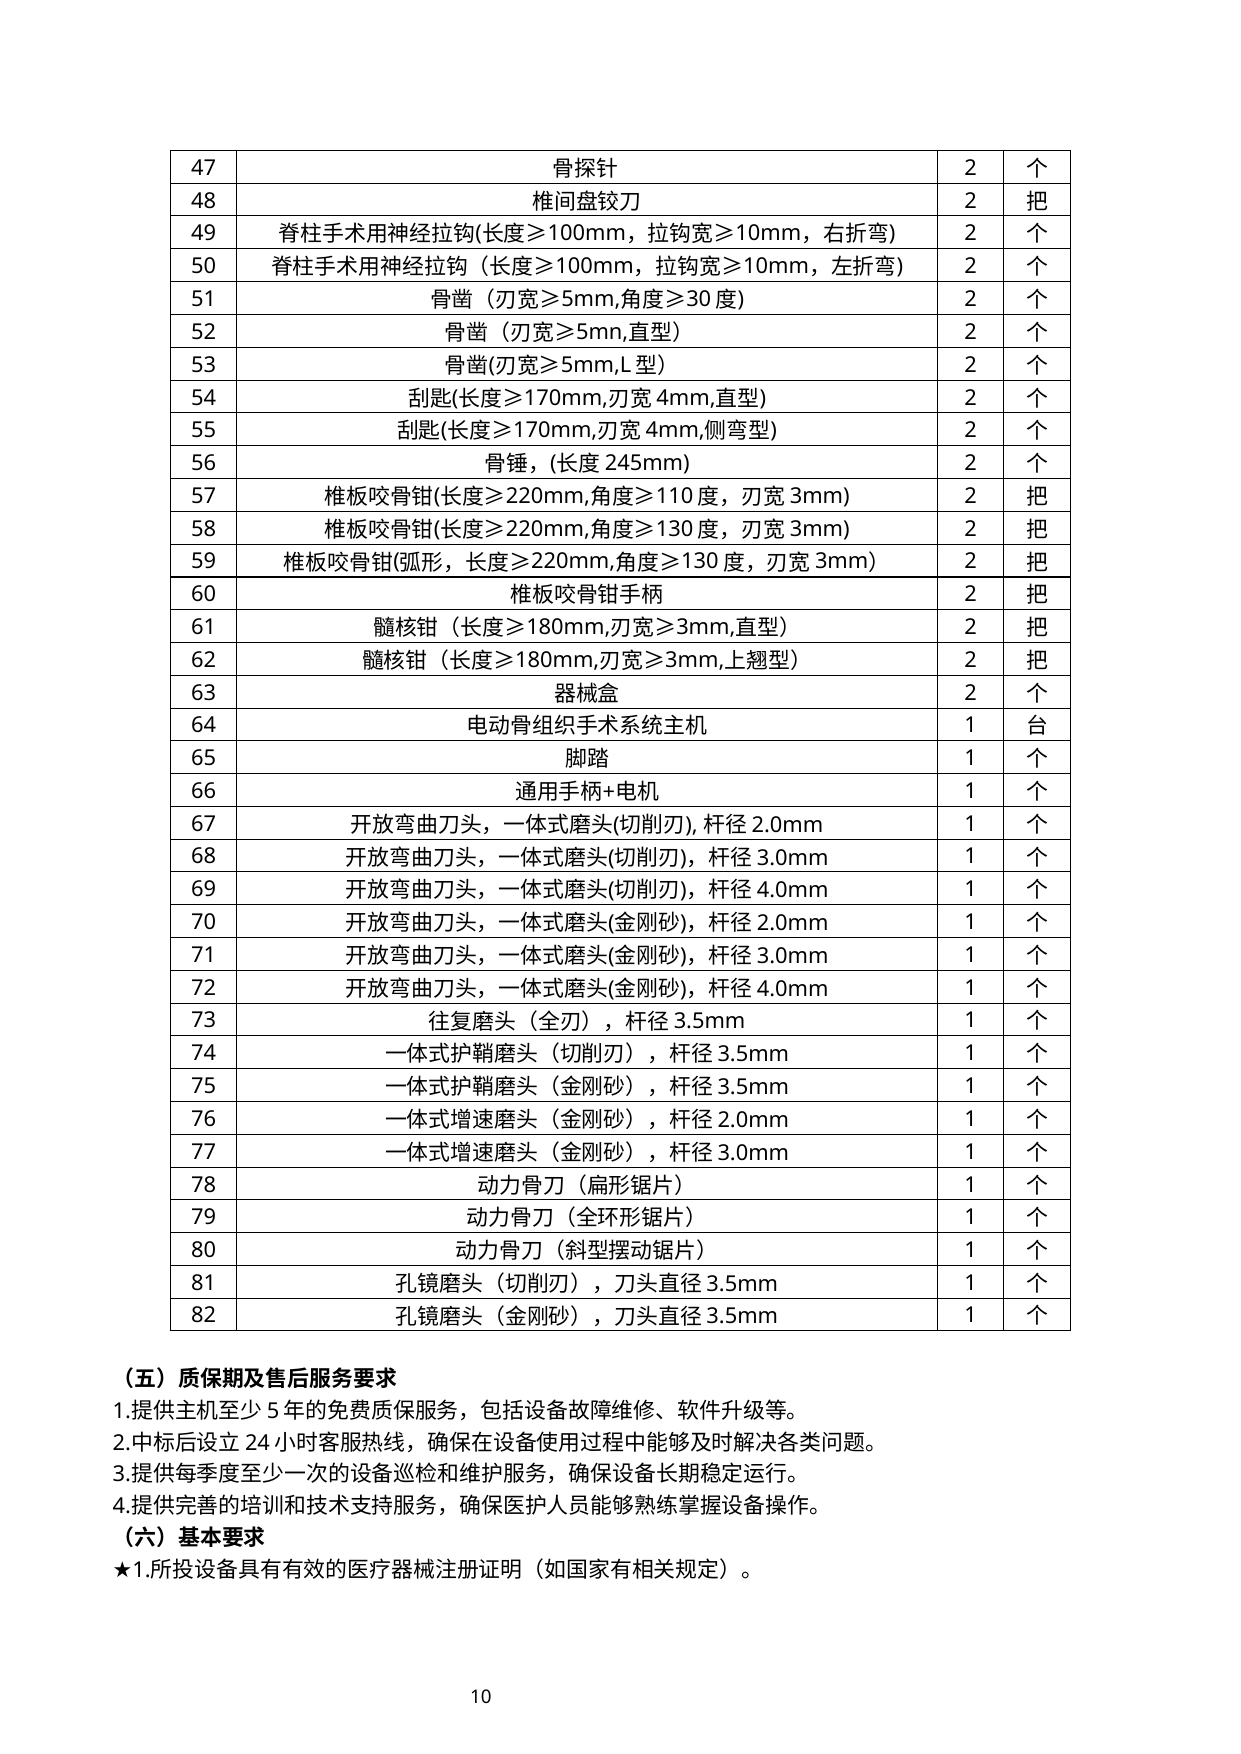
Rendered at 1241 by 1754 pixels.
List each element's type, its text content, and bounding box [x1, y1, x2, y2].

table_cell 1 [938, 840, 1003, 871]
table_cell 1 [938, 905, 1003, 937]
table_cell 个 [1004, 840, 1070, 871]
table_cell 68 [171, 840, 236, 871]
table_cell 把 [1004, 610, 1070, 642]
table_cell 动力骨刀（全环形锯片） [237, 1200, 937, 1232]
table_cell 一体式增速磨头（金刚砂），杆径2.0mm [237, 1102, 937, 1134]
text （六）基本要求 [112, 1520, 1128, 1552]
table_cell 79 [171, 1200, 236, 1232]
table_cell 把 [1004, 512, 1070, 543]
table_cell 52 [171, 315, 236, 347]
table_cell 个 [1004, 348, 1070, 379]
table_cell 椎板咬骨钳手柄 [237, 578, 937, 609]
table_cell 1 [938, 709, 1003, 740]
table_cell 开放弯曲刀头，一体式磨头(金刚砂)，杆径4.0mm [237, 971, 937, 1002]
table_cell 个 [1004, 1233, 1070, 1265]
text 3.提供每季度至少一次的设备巡检和维护服务，确保设备长期稳定运行。 [112, 1456, 1128, 1488]
table_cell 个 [1004, 872, 1070, 904]
table_cell 2 [938, 578, 1003, 609]
table_cell 开放弯曲刀头，一体式磨头(切削刃), 杆径2.0mm [237, 807, 937, 838]
table_cell 个 [1004, 249, 1070, 281]
table_cell 2 [938, 545, 1003, 576]
table_cell 刮匙(长度≥170mm,刃宽4mm,直型) [237, 381, 937, 412]
table_cell 73 [171, 1004, 236, 1035]
table_cell 椎间盘铰刀 [237, 184, 937, 215]
table_cell 脚踏 [237, 741, 937, 773]
table_cell 2 [938, 610, 1003, 642]
table_cell 个 [1004, 676, 1070, 707]
table_cell 1 [938, 1168, 1003, 1199]
table_cell 往复磨头（全刃），杆径3.5mm [237, 1004, 937, 1035]
table_cell 80 [171, 1233, 236, 1265]
table_cell 74 [171, 1036, 236, 1068]
table_cell 骨探针 [237, 151, 937, 183]
table_cell 2 [938, 643, 1003, 675]
table_cell 骨凿（刃宽≥5mn,直型） [237, 315, 937, 347]
table_cell 2 [938, 151, 1003, 183]
table_cell 骨凿（刃宽≥5mm,角度≥30度) [237, 282, 937, 314]
table_cell 1 [938, 1036, 1003, 1068]
table_cell 76 [171, 1102, 236, 1134]
table_cell 77 [171, 1135, 236, 1167]
table_cell 1 [938, 938, 1003, 970]
table_cell 孔镜磨头（切削刃），刀头直径3.5mm [237, 1266, 937, 1297]
table_cell 65 [171, 741, 236, 773]
table_cell 64 [171, 709, 236, 740]
table_cell 个 [1004, 971, 1070, 1002]
text 2.中标后设立24小时客服热线，确保在设备使用过程中能够及时解决各类问题。 [112, 1424, 1128, 1456]
table_cell 1 [938, 1299, 1003, 1330]
table_cell 把 [1004, 545, 1070, 576]
table_cell 个 [1004, 774, 1070, 806]
text 1.提供主机至少5年的免费质保服务，包括设备故障维修、软件升级等。 [112, 1393, 1128, 1424]
table_cell 脊柱手术用神经拉钩（长度≥100mm，拉钩宽≥10mm，左折弯) [237, 249, 937, 281]
table_cell 脊柱手术用神经拉钩(长度≥100mm，拉钩宽≥10mm，右折弯) [237, 216, 937, 248]
table_cell 1 [938, 971, 1003, 1002]
table_cell 把 [1004, 643, 1070, 675]
table_cell 个 [1004, 1135, 1070, 1167]
table_cell 2 [938, 512, 1003, 543]
table_cell 开放弯曲刀头，一体式磨头(切削刃)，杆径3.0mm [237, 840, 937, 871]
table_cell 2 [938, 413, 1003, 445]
table_cell 51 [171, 282, 236, 314]
table_cell 59 [171, 545, 236, 576]
table_cell 个 [1004, 1069, 1070, 1101]
table_cell 2 [938, 446, 1003, 478]
table_cell 椎板咬骨钳(长度≥220mm,角度≥110度，刃宽3mm) [237, 479, 937, 511]
table_cell 个 [1004, 1102, 1070, 1134]
table_cell 1 [938, 1069, 1003, 1101]
table_cell 1 [938, 1200, 1003, 1232]
table_cell 个 [1004, 1266, 1070, 1297]
table_cell 髓核钳（长度≥180mm,刃宽≥3mm,上翘型） [237, 643, 937, 675]
table_cell 个 [1004, 216, 1070, 248]
table_cell 2 [938, 216, 1003, 248]
table_cell 2 [938, 315, 1003, 347]
table_cell 个 [1004, 151, 1070, 183]
table_cell 把 [1004, 578, 1070, 609]
table_cell 70 [171, 905, 236, 937]
table_cell 动力骨刀（斜型摆动锯片） [237, 1233, 937, 1265]
table_cell 1 [938, 1266, 1003, 1297]
table_cell 个 [1004, 1036, 1070, 1068]
table_cell 一体式增速磨头（金刚砂），杆径3.0mm [237, 1135, 937, 1167]
table_cell 个 [1004, 1004, 1070, 1035]
table_cell 个 [1004, 381, 1070, 412]
table_cell 1 [938, 1233, 1003, 1265]
table_cell 72 [171, 971, 236, 1002]
table_cell 69 [171, 872, 236, 904]
text （五）质保期及售后服务要求 [112, 1361, 1128, 1393]
table_cell 62 [171, 643, 236, 675]
text 4.提供完善的培训和技术支持服务，确保医护人员能够熟练掌握设备操作。 [112, 1488, 1128, 1520]
table_cell 个 [1004, 807, 1070, 838]
table_cell 48 [171, 184, 236, 215]
table_cell 82 [171, 1299, 236, 1330]
table_cell 67 [171, 807, 236, 838]
table_cell 一体式护鞘磨头（金刚砂），杆径3.5mm [237, 1069, 937, 1101]
table_cell 个 [1004, 938, 1070, 970]
table_cell 1 [938, 1004, 1003, 1035]
table_cell 60 [171, 578, 236, 609]
table_cell 49 [171, 216, 236, 248]
table_cell 2 [938, 282, 1003, 314]
table_cell 刮匙(长度≥170mm,刃宽4mm,侧弯型) [237, 413, 937, 445]
table_cell 骨锤，(长度245mm) [237, 446, 937, 478]
table_cell 开放弯曲刀头，一体式磨头(切削刃)，杆径4.0mm [237, 872, 937, 904]
table_cell 个 [1004, 741, 1070, 773]
table_cell 个 [1004, 446, 1070, 478]
table_cell 78 [171, 1168, 236, 1199]
table_cell 81 [171, 1266, 236, 1297]
table_cell 椎板咬骨钳(弧形，长度≥220mm,角度≥130度，刃宽3mm） [237, 545, 937, 576]
table_cell 个 [1004, 413, 1070, 445]
table_cell 开放弯曲刀头，一体式磨头(金刚砂)，杆径2.0mm [237, 905, 937, 937]
table_cell 把 [1004, 184, 1070, 215]
table_cell 2 [938, 676, 1003, 707]
table_cell 髓核钳（长度≥180mm,刃宽≥3mm,直型） [237, 610, 937, 642]
table_cell 47 [171, 151, 236, 183]
table_cell 孔镜磨头（金刚砂），刀头直径3.5mm [237, 1299, 937, 1330]
table_cell 2 [938, 479, 1003, 511]
table_cell 器械盒 [237, 676, 937, 707]
table_cell 台 [1004, 709, 1070, 740]
text ★1.所投设备具有有效的医疗器械注册证明（如国家有相关规定）。 [112, 1552, 1128, 1583]
table_cell 1 [938, 774, 1003, 806]
table_cell 63 [171, 676, 236, 707]
table_cell 个 [1004, 282, 1070, 314]
table_cell 个 [1004, 905, 1070, 937]
table_cell 个 [1004, 1299, 1070, 1330]
table_cell 55 [171, 413, 236, 445]
table_cell 2 [938, 184, 1003, 215]
table_cell 2 [938, 381, 1003, 412]
table_cell 个 [1004, 1168, 1070, 1199]
table_cell 个 [1004, 1200, 1070, 1232]
table_cell 66 [171, 774, 236, 806]
table_cell 58 [171, 512, 236, 543]
table_cell 1 [938, 807, 1003, 838]
table_cell 57 [171, 479, 236, 511]
table_cell 动力骨刀（扁形锯片） [237, 1168, 937, 1199]
table_cell 开放弯曲刀头，一体式磨头(金刚砂)，杆径3.0mm [237, 938, 937, 970]
table_cell 2 [938, 249, 1003, 281]
table_cell 电动骨组织手术系统主机 [237, 709, 937, 740]
table_cell 71 [171, 938, 236, 970]
table_cell 2 [938, 348, 1003, 379]
table_cell 骨凿(刃宽≥5mm,L型） [237, 348, 937, 379]
table_cell 个 [1004, 315, 1070, 347]
table_cell 一体式护鞘磨头（切削刃），杆径3.5mm [237, 1036, 937, 1068]
table_cell 54 [171, 381, 236, 412]
table_cell 通用手柄+电机 [237, 774, 937, 806]
table_cell 椎板咬骨钳(长度≥220mm,角度≥130度，刃宽3mm) [237, 512, 937, 543]
table_cell 75 [171, 1069, 236, 1101]
table_cell 53 [171, 348, 236, 379]
table_cell 1 [938, 1102, 1003, 1134]
table_cell 1 [938, 872, 1003, 904]
table_cell 1 [938, 1135, 1003, 1167]
table_cell 56 [171, 446, 236, 478]
table_cell 61 [171, 610, 236, 642]
table_cell 把 [1004, 479, 1070, 511]
table_cell 50 [171, 249, 236, 281]
table_cell 1 [938, 741, 1003, 773]
